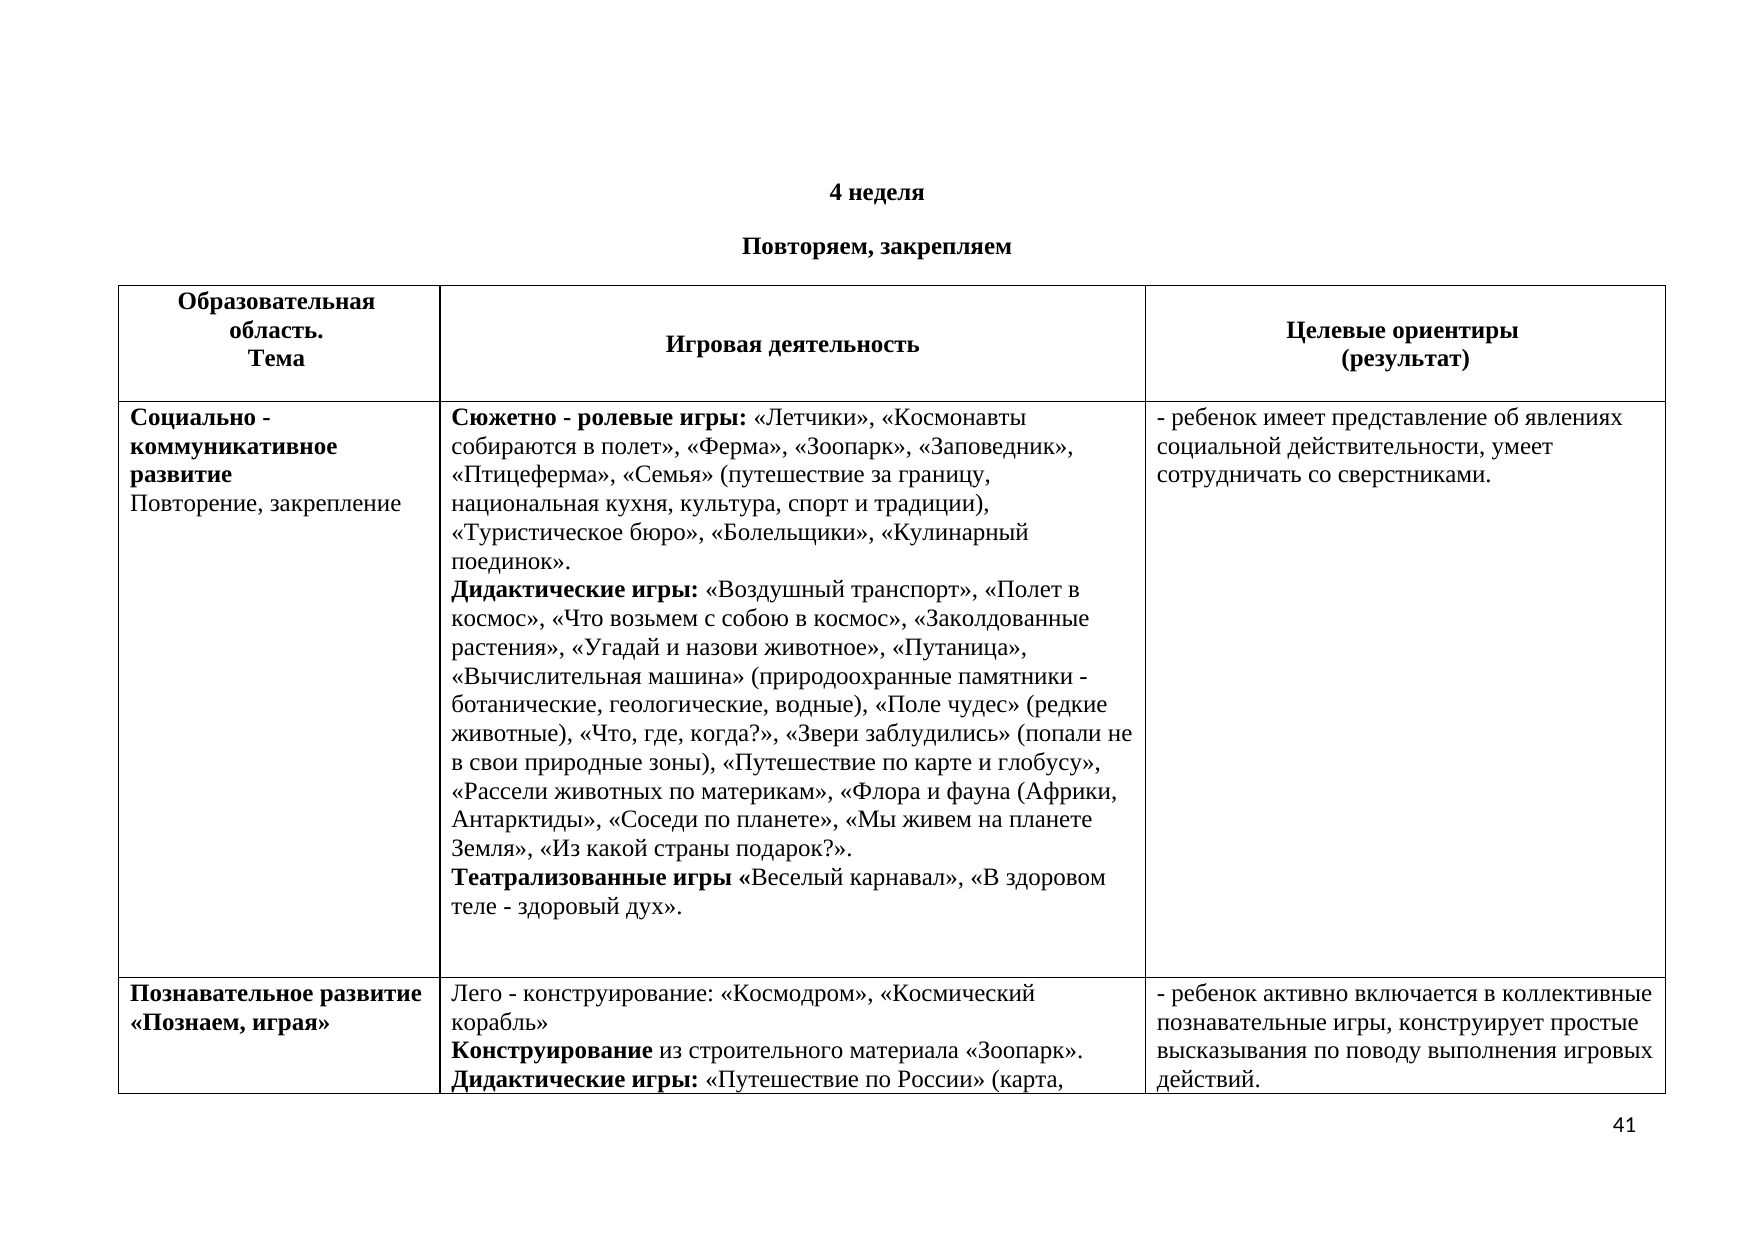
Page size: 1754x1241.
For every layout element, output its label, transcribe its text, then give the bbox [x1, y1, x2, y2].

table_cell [1146, 978, 1665, 1093]
table_header Игровая деятельность [441, 286, 1145, 401]
table_cell - ребенок имеет представление об явлениях социальной действительности, умеет сотрудничать со сверстниками. [1146, 402, 1665, 977]
table_cell Социально - коммуникативное развитие Повторение, закрепление [119, 402, 439, 977]
text 4 неделя [118, 177, 1636, 206]
table_header Образовательная область. Тема [119, 286, 439, 401]
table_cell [119, 978, 439, 1093]
table_cell Сюжетно - ролевые игры: «Летчики», «Космонавты собираются в полет», «Ферма», «Зоопарк», «Заповедник», «Птицеферма», «Семья» (путешествие за границу, национальная кухня, культура, спорт и традиции), «Туристическое бюро», «Болельщики», «Кулинарный поединок». Дидактические игры: «Воздушный транспорт», «Полет в космос», «Что возьмем с собою в космос», «Заколдованные растения», «Угадай и назови животное», «Путаница», «Вычислительная машина» (природоохранные памятники - ботанические, геологические, водные), «Поле чудес» (редкие животные), «Что, где, когда?», «Звери заблудились» (попали не в свои природные зоны), «Путешествие по карте и глобусу», «Рассели животных по материкам», «Флора и фауна (Африки, Антарктиды», «Соседи по планете», «Мы живем на планете Земля», «Из какой страны подарок?». Театрализованные игры «Веселый карнавал», «В здоровом теле - здоровый дух». [441, 402, 1145, 977]
table_header Целевые ориентиры (результат) [1146, 286, 1665, 401]
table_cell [441, 978, 1145, 1093]
text Повторяем, закрепляем [118, 231, 1636, 260]
